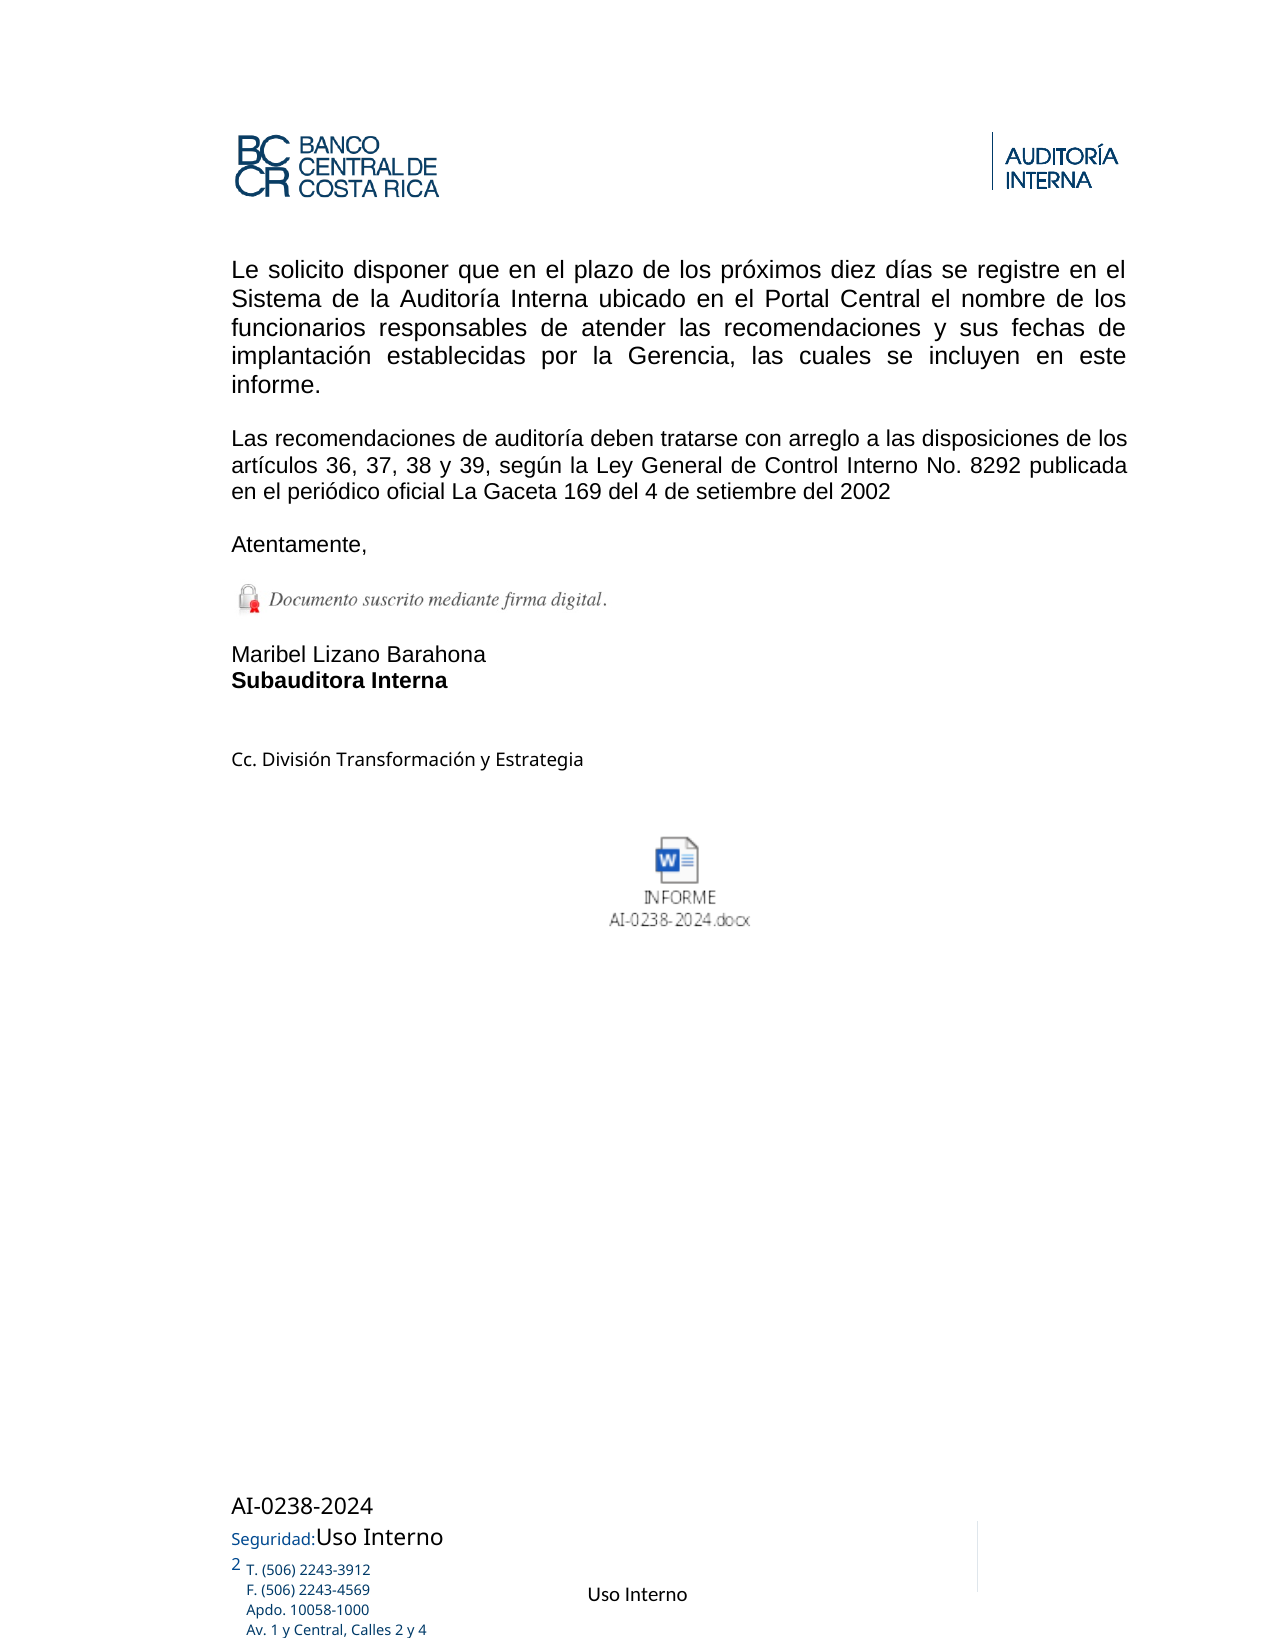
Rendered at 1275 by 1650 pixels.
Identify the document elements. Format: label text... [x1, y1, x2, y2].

picture [227, 127, 444, 203]
text Subauditora Interna [231, 667, 1128, 694]
text Maribel Lizano Barahona [231, 641, 1128, 667]
text Cc. División Transformación y Estrategia [231, 746, 1128, 772]
text Le solicito disponer que en el plazo de los próximos diez días se registre en el Sistema de la Auditoría Interna ubicado en el Portal Central el nombre de los funcionarios responsables de atender las recomendaciones y sus fechas de implantación establecidas por la Gerencia, las cuales se incluyen en este informe. [231, 255, 1128, 399]
text Atentamente, [231, 531, 1128, 557]
picture [212, 569, 624, 633]
text Las recomendaciones de auditoría deben tratarse con arreglo a las disposiciones de los artículos 36, 37, 38 y 39, según la Ley General de Control Interno No. 8292 publicada en el periódico oficial La Gaceta 169 del 4 de setiembre del 2002 [231, 425, 1128, 504]
